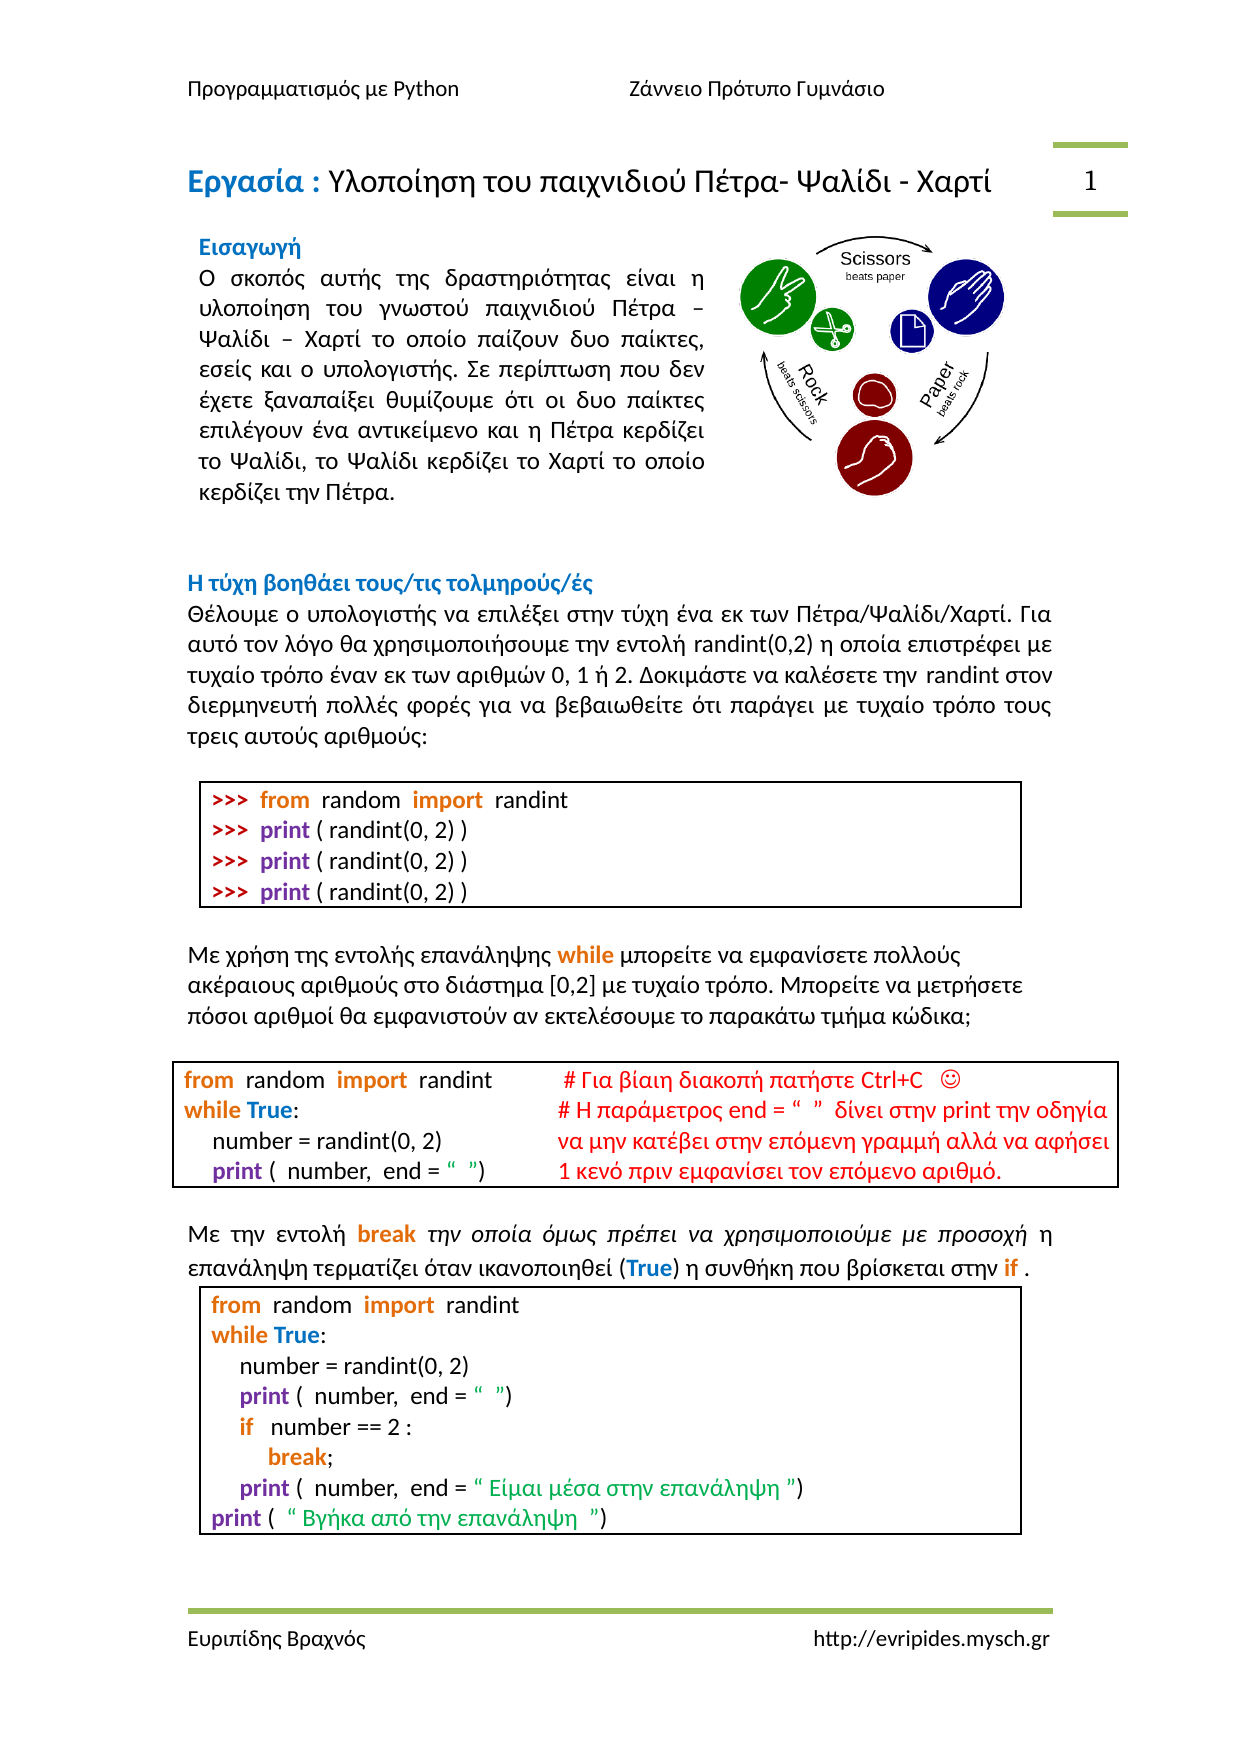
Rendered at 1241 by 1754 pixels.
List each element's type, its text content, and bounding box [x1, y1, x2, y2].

table_header # Για βίαιη διακοπή πατήστε Ctrl+C # Η παράμετρος end = “ ” δίνει στην print την οδηγία να μην κατέβει στην επόμενη γραμμή αλλά να αφήσει 1 κενό πριν εμφανίσει τον επόμενο αριθμό. [557, 1063, 1117, 1186]
table_header from random import randint while True: number = randint(0, 2) print ( number, end = “ ”) if number == 2 : break; print ( number, end = “ Είμαι μέσα στην επανάληψη ”) print ( “ Βγήκα από την επανάληψη ”) [201, 1288, 1020, 1533]
text Θέλουμε ο υπολογιστής να επιλέξει στην τύχη ένα εκ των Πέτρα/Ψαλίδι/Χαρτί. Για αυτό τον λόγο θα χρησιμοποιήσουμε την εντολή randint(0,2) η οποία επιστρέφει με τυχαίο τρόπο έναν εκ των αριθμών 0, 1 ή 2. Δοκιμάστε να καλέσετε την randint στον διερμηνευτή πολλές φορές για να βεβαιωθείτε ότι παράγει με τυχαίο τρόπο τους τρεις αυτούς αριθμούς: [187, 598, 1053, 750]
table_header Εισαγωγή Ο σκοπός αυτής της δραστηριότητας είναι η υλοποίηση του γνωστού παιχνιδιού Πέτρα – Ψαλίδι – Χαρτί το οποίο παίζουν δυο παίκτες, εσείς και ο υπολογιστής. Σε περίπτωση που δεν έχετε ξαναπαίξει θυμίζουμε ότι οι δυο παίκτες επιλέγουν ένα αντικείμενο και η Πέτρα κερδίζει το Ψαλίδι, το Ψαλίδι κερδίζει το Χαρτί το οποίο κερδίζει την Πέτρα. [188, 232, 717, 537]
text Με την εντολή break την οποία όμως πρέπει να χρησιμοποιούμε με προσοχή η επανάληψη τερματίζει όταν ικανοποιηθεί (True) η συνθήκη που βρίσκεται στην if . [187, 1219, 1053, 1283]
text Η τύχη βοηθάει τους/τις τολμηρούς/ές [187, 567, 1053, 598]
table_header [717, 232, 1052, 537]
table_header from random import randint while True: number = randint(0, 2) print ( number, end = “ ”) [174, 1063, 557, 1186]
picture [727, 231, 1013, 504]
text Εργασία : Υλοποίηση του παιχνιδιού Πέτρα- Ψαλίδι - Χαρτί [187, 160, 1053, 201]
table_header >>> from random import randint >>> print ( randint(0, 2) ) >>> print ( randint(0, 2) ) >>> print ( randint(0, 2) ) [201, 783, 1020, 906]
text Με χρήση της εντολής επανάληψης while μπορείτε να εμφανίσετε πολλούς ακέραιους αριθμούς στο διάστημα [0,2] με τυχαίο τρόπο. Μπορείτε να μετρήσετε πόσοι αριθμοί θα εμφανιστούν αν εκτελέσουμε το παρακάτω τμήμα κώδικα; [187, 939, 1053, 1030]
